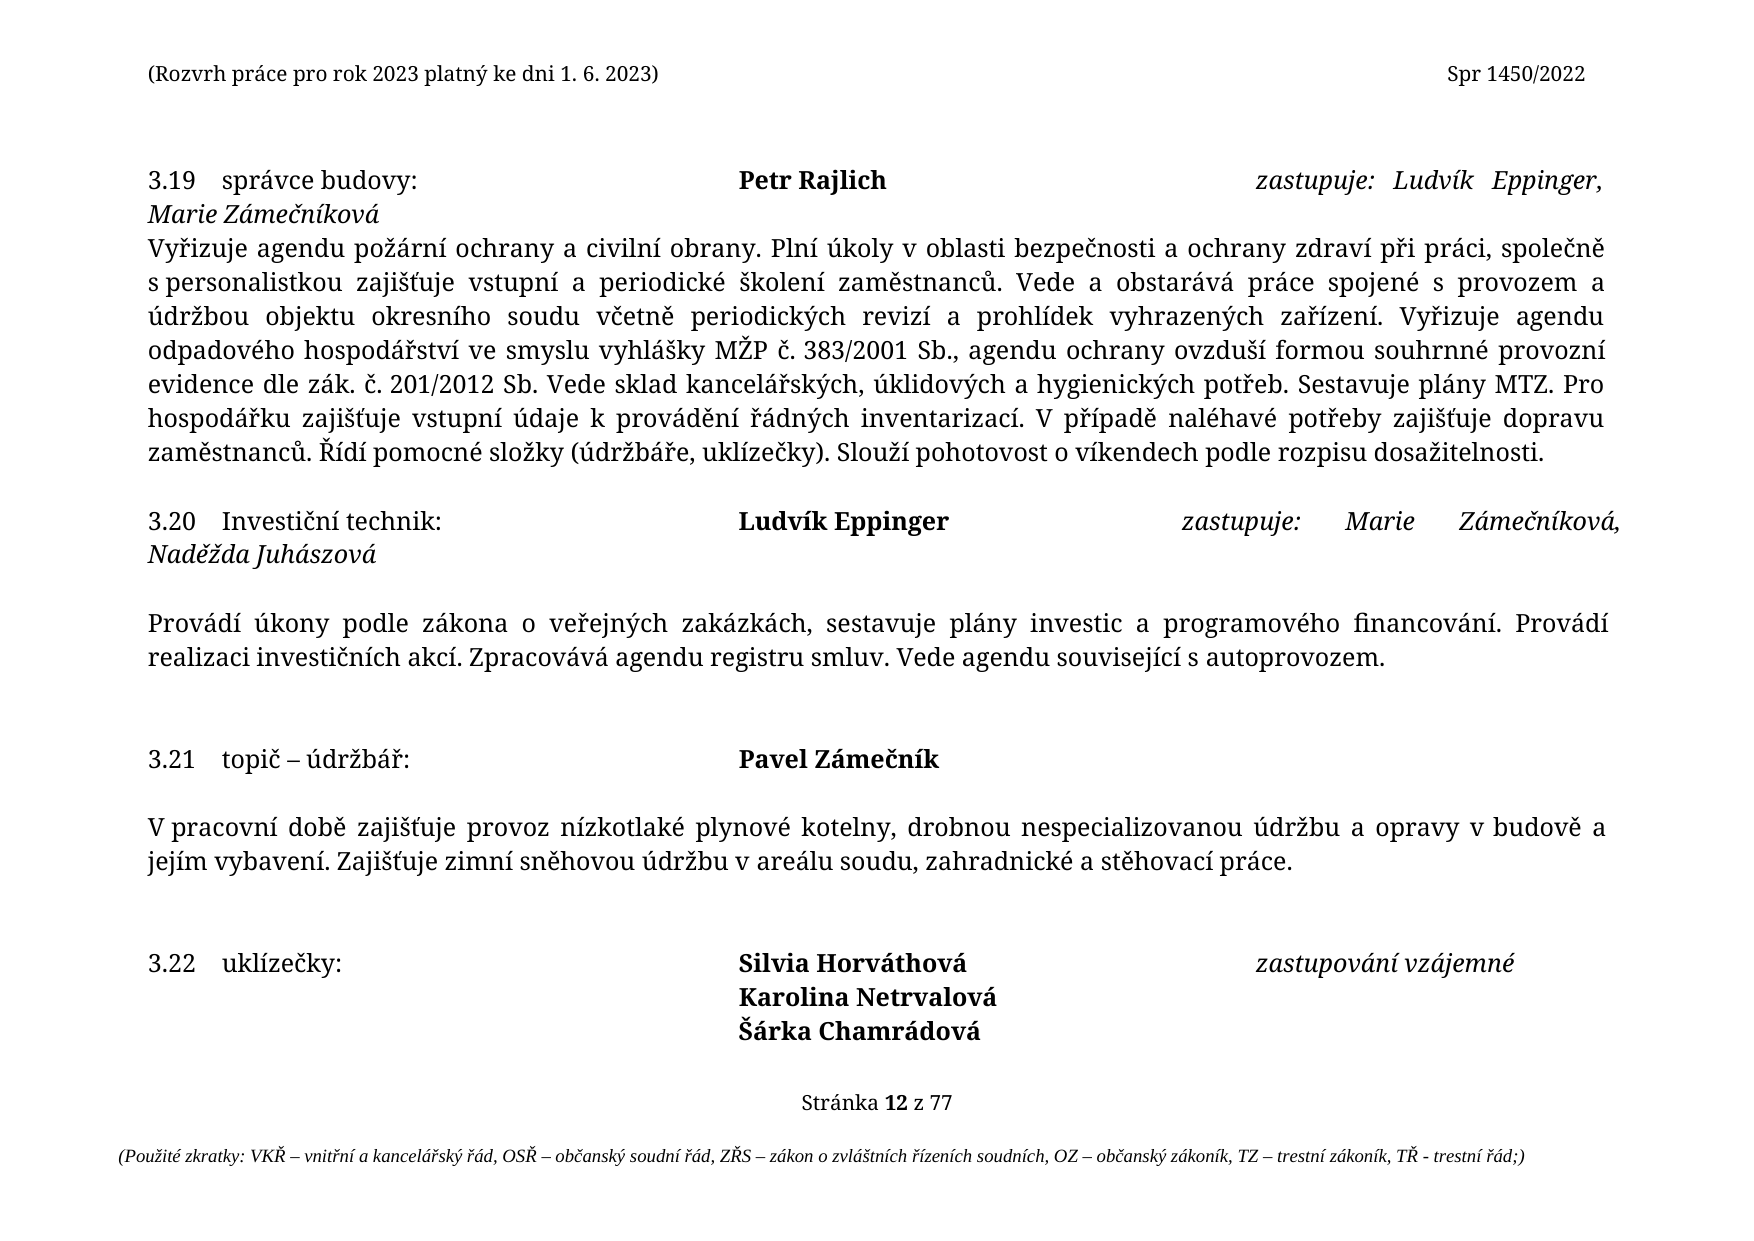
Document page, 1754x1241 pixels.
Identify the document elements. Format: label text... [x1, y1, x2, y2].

text V pracovní době zajišťuje provoz nízkotlaké plynové kotelny, drobnou nespecializovanou údržbu a opravy v budově a jejím vybavení. Zajišťuje zimní sněhovou údržbu v areálu soudu, zahradnické a stěhovací práce. [148, 810, 1606, 878]
text Provádí úkony podle zákona o veřejných zakázkách, sestavuje plány investic a programového financování. Provádí realizaci investičních akcí. Zpracovává agendu registru smluv. Vede agendu související s autoprovozem. [148, 605, 1610, 673]
text 3.21 topič – údržbář: Pavel Zámečník [148, 742, 1606, 776]
text 3.20 Investiční technik: Ludvík Eppinger zastupuje: Marie Zámečníková, Naděžda Juhászová [148, 503, 1624, 571]
text Šárka Chamrádová [148, 1014, 1606, 1048]
text Karolina Netrvalová [148, 980, 1606, 1014]
text 3.19 správce budovy: Petr Rajlich zastupuje: Ludvík Eppinger, Marie Zámečníková [148, 162, 1606, 231]
text 3.22 uklízečky: Silvia Horváthová zastupování vzájemné [148, 946, 1606, 980]
text Vyřizuje agendu požární ochrany a civilní obrany. Plní úkoly v oblasti bezpečnosti a ochrany zdraví při práci, společně s personalistkou zajišťuje vstupní a periodické školení zaměstnanců. Vede a obstarává práce spojené s provozem a údržbou objektu okresního soudu včetně periodických revizí a prohlídek vyhrazených zařízení. Vyřizuje agendu odpadového hospodářství ve smyslu vyhlášky MŽP č. 383/2001 Sb., agendu ochrany ovzduší formou souhrnné provozní evidence dle zák. č. 201/2012 Sb. Vede sklad kancelářských, úklidových a hygienických potřeb. Sestavuje plány MTZ. Pro hospodářku zajišťuje vstupní údaje k provádění řádných inventarizací. V případě naléhavé potřeby zajišťuje dopravu zaměstnanců. Řídí pomocné složky (údržbáře, uklízečky). Slouží pohotovost o víkendech podle rozpisu dosažitelnosti. [148, 231, 1606, 469]
